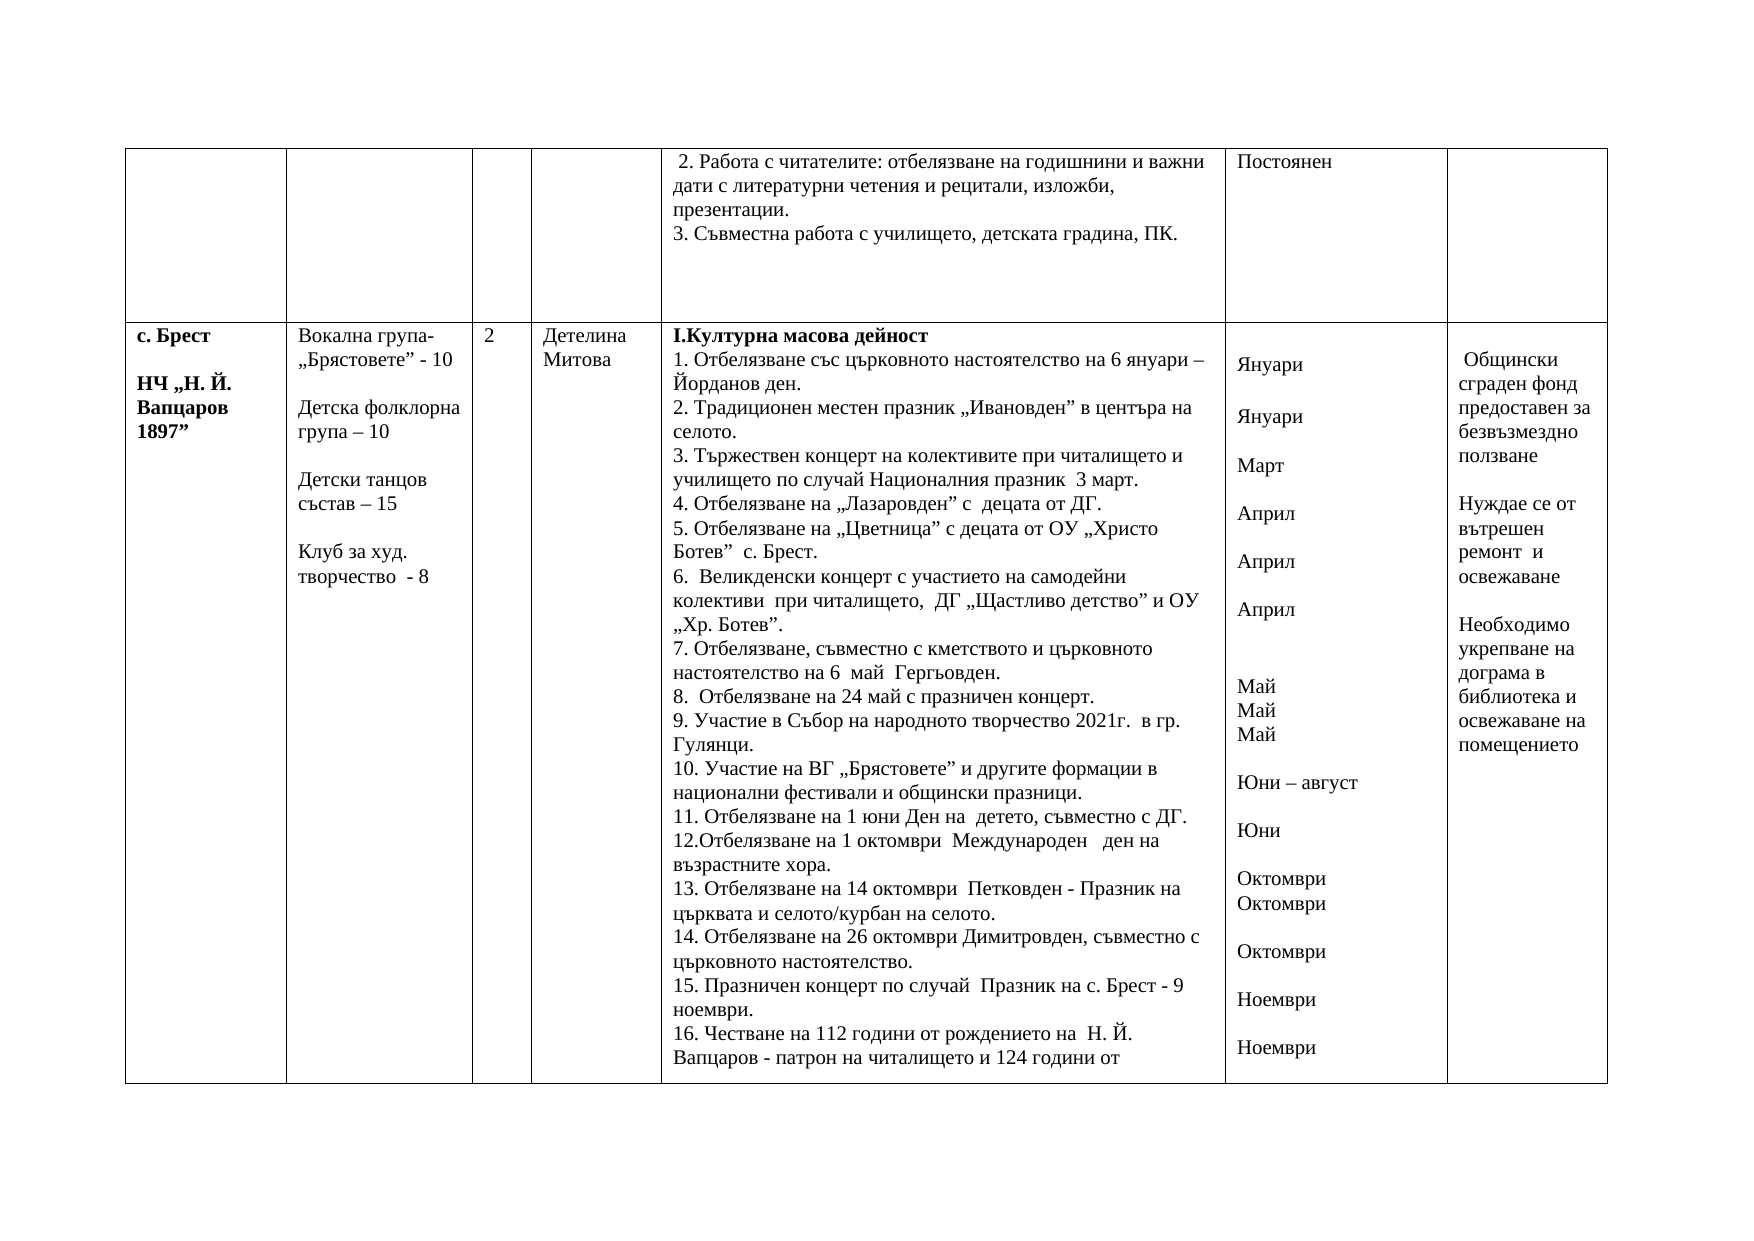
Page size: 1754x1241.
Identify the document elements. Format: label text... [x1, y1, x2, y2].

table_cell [287, 323, 472, 1083]
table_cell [126, 323, 286, 1083]
table_cell Постоянен Постоянен [1226, 149, 1447, 322]
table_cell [662, 149, 1225, 322]
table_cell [1226, 323, 1447, 1083]
table_cell 2 [473, 323, 531, 1083]
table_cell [662, 323, 1225, 1083]
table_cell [1448, 323, 1607, 1083]
table_cell [473, 149, 531, 322]
table_cell [532, 149, 661, 322]
table_cell Детелина Митова [532, 323, 661, 1083]
table_cell [287, 149, 472, 322]
